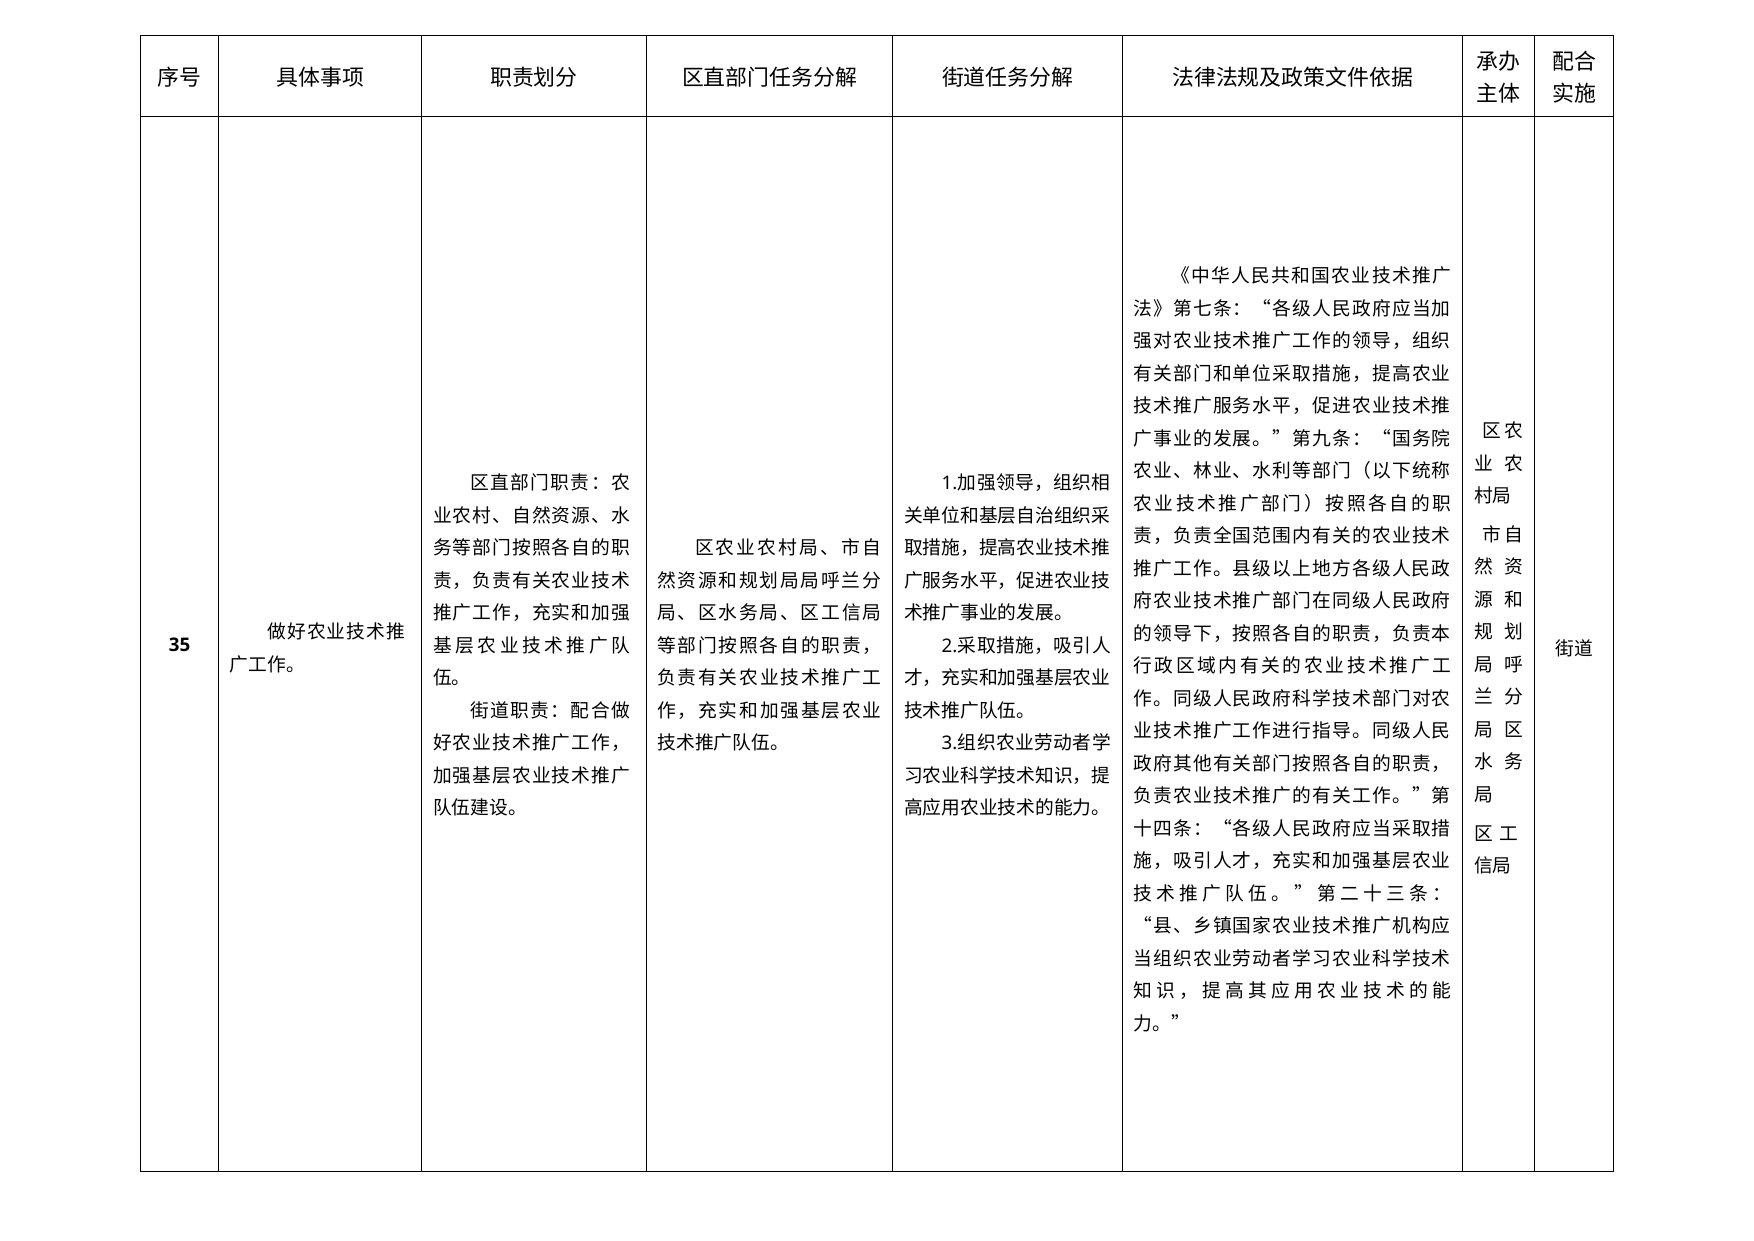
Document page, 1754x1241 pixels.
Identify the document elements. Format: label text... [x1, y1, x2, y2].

table_cell 做好农业技术推广工作。 [219, 117, 421, 1171]
table_cell 1.加强领导，组织相关单位和基层自治组织采取措施，提高农业技术推广服务水平，促进农业技术推广事业的发展。 2.采取措施，吸引人才，充实和加强基层农业技术推广队伍。 3.组织农业劳动者学习农业科学技术知识，提高应用农业技术的能力。 [893, 117, 1122, 1171]
table_header 具体事项 [219, 36, 421, 116]
table_cell 区农业农村局 市自然资源和规划局呼兰分局区水务局 区工信局 [1463, 117, 1534, 1171]
table_header 法律法规及政策文件依据 [1123, 36, 1462, 116]
table_cell 街道 [1535, 117, 1613, 1171]
table_header 区直部门任务分解 [647, 36, 892, 116]
table_header 序号 [141, 36, 218, 116]
table_header 街道任务分解 [893, 36, 1122, 116]
table_cell 35 [141, 117, 218, 1171]
table_header 配合实施 [1535, 36, 1613, 116]
table_cell 区农业农村局、市自然资源和规划局局呼兰分局、区水务局、区工信局等部门按照各自的职责，负责有关农业技术推广工作，充实和加强基层农业技术推广队伍。 [647, 117, 892, 1171]
table_header 职责划分 [422, 36, 646, 116]
table_cell 区直部门职责：农业农村、自然资源、水务等部门按照各自的职责，负责有关农业技术推广工作，充实和加强基层农业技术推广队伍。 街道职责：配合做好农业技术推广工作，加强基层农业技术推广队伍建设。 [422, 117, 646, 1171]
table_cell 《中华人民共和国农业技术推广法》第七条：“各级人民政府应当加强对农业技术推广工作的领导，组织有关部门和单位采取措施，提高农业技术推广服务水平，促进农业技术推广事业的发展。”第九条：“国务院农业、林业、水利等部门（以下统称农业技术推广部门）按照各自的职责，负责全国范围内有关的农业技术推广工作。县级以上地方各级人民政府农业技术推广部门在同级人民政府的领导下，按照各自的职责，负责本行政区域内有关的农业技术推广工作。同级人民政府科学技术部门对农业技术推广工作进行指导。同级人民政府其他有关部门按照各自的职责，负责农业技术推广的有关工作。”第十四条：“各级人民政府应当采取措施，吸引人才，充实和加强基层农业技术推广队伍。”第二十三条：“县、乡镇国家农业技术推广机构应当组织农业劳动者学习农业科学技术知识，提高其应用农业技术的能力。” [1123, 117, 1462, 1171]
table_header 承办主体 [1463, 36, 1534, 116]
